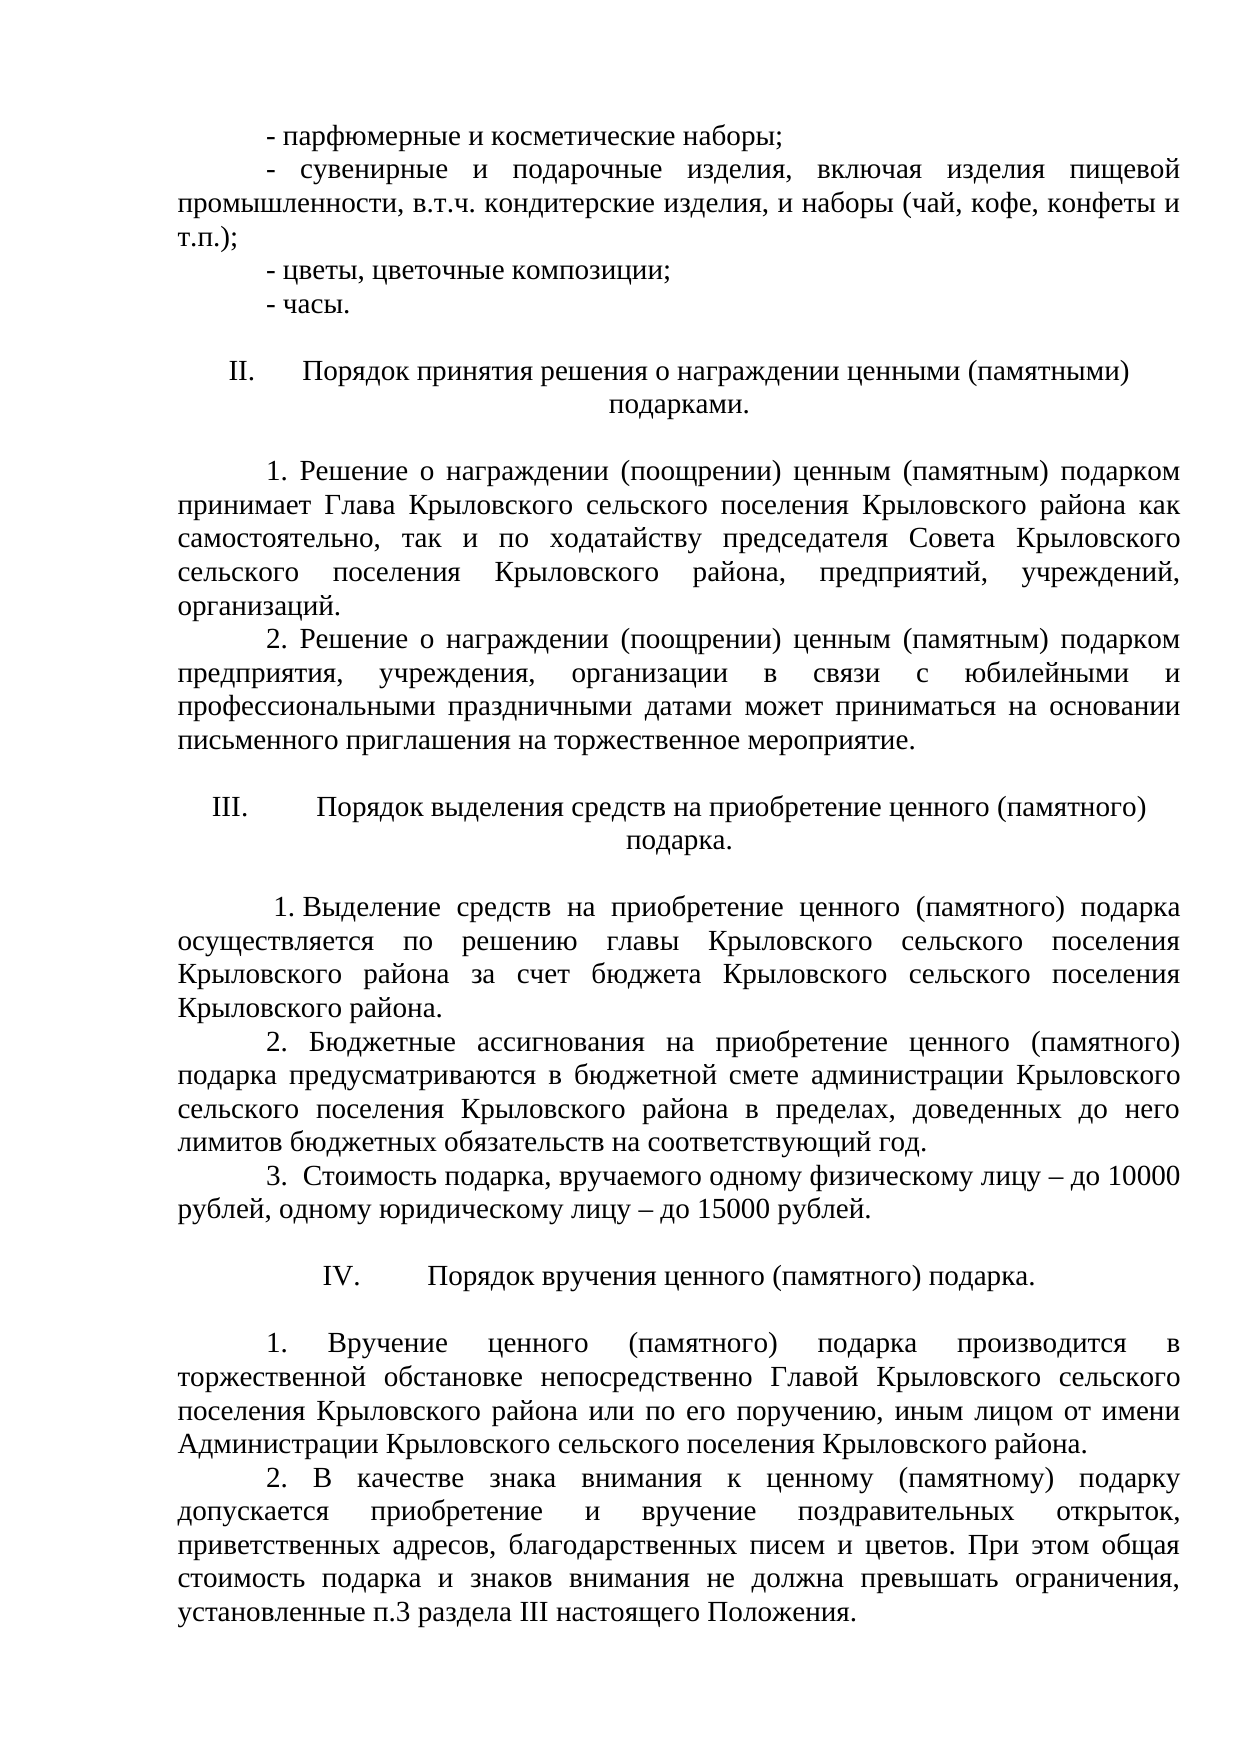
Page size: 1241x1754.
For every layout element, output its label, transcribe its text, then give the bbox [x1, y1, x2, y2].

text 1. Выделение средств на приобретение ценного (памятного) подарка осуществляется по решению главы Крыловского сельского поселения Крыловского района за счет бюджета Крыловского сельского поселения Крыловского района. [177, 889, 1181, 1024]
list Порядок выделения средств на приобретение ценного (памятного) подарка. [177, 789, 1181, 856]
text 2. Бюджетные ассигнования на приобретение ценного (памятного) подарка предусматриваются в бюджетной смете администрации Крыловского сельского поселения Крыловского района в пределах, доведенных до него лимитов бюджетных обязательств на соответствующий год. [177, 1024, 1181, 1158]
text - сувенирные и подарочные изделия, включая изделия пищевой промышленности, в.т.ч. кондитерские изделия, и наборы (чай, кофе, конфеты и т.п.); [177, 152, 1181, 252]
list Порядок вручения ценного (памятного) подарка. [177, 1258, 1181, 1292]
text 1. Решение о награждении (поощрении) ценным (памятным) подарком принимает Глава Крыловского сельского поселения Крыловского района как самостоятельно, так и по ходатайству председателя Совета Крыловского сельского поселения Крыловского района, предприятий, учреждений, организаций. [177, 453, 1181, 621]
text - цветы, цветочные композиции; [177, 252, 1181, 286]
text - парфюмерные и косметические наборы; [177, 118, 1181, 152]
text 3. Стоимость подарка, вручаемого одному физическому лицу – до 10000 рублей, одному юридическому лицу – до 15000 рублей. [177, 1158, 1181, 1225]
text - часы. [177, 286, 1181, 319]
text 2. В качестве знака внимания к ценному (памятному) подарку допускается приобретение и вручение поздравительных открыток, приветственных адресов, благодарственных писем и цветов. При этом общая стоимость подарка и знаков внимания не должна превышать ограничения, установленные п.3 раздела III настоящего Положения. [177, 1460, 1181, 1627]
list Порядок принятия решения о награждении ценными (памятными) подарками. [177, 353, 1181, 420]
text 2. Решение о награждении (поощрении) ценным (памятным) подарком предприятия, учреждения, организации в связи с юбилейными и профессиональными праздничными датами может приниматься на основании письменного приглашения на торжественное мероприятие. [177, 621, 1181, 755]
text 1. Вручение ценного (памятного) подарка производится в торжественной обстановке непосредственно Главой Крыловского сельского поселения Крыловского района или по его поручению, иным лицом от имени Администрации Крыловского сельского поселения Крыловского района. [177, 1326, 1181, 1460]
